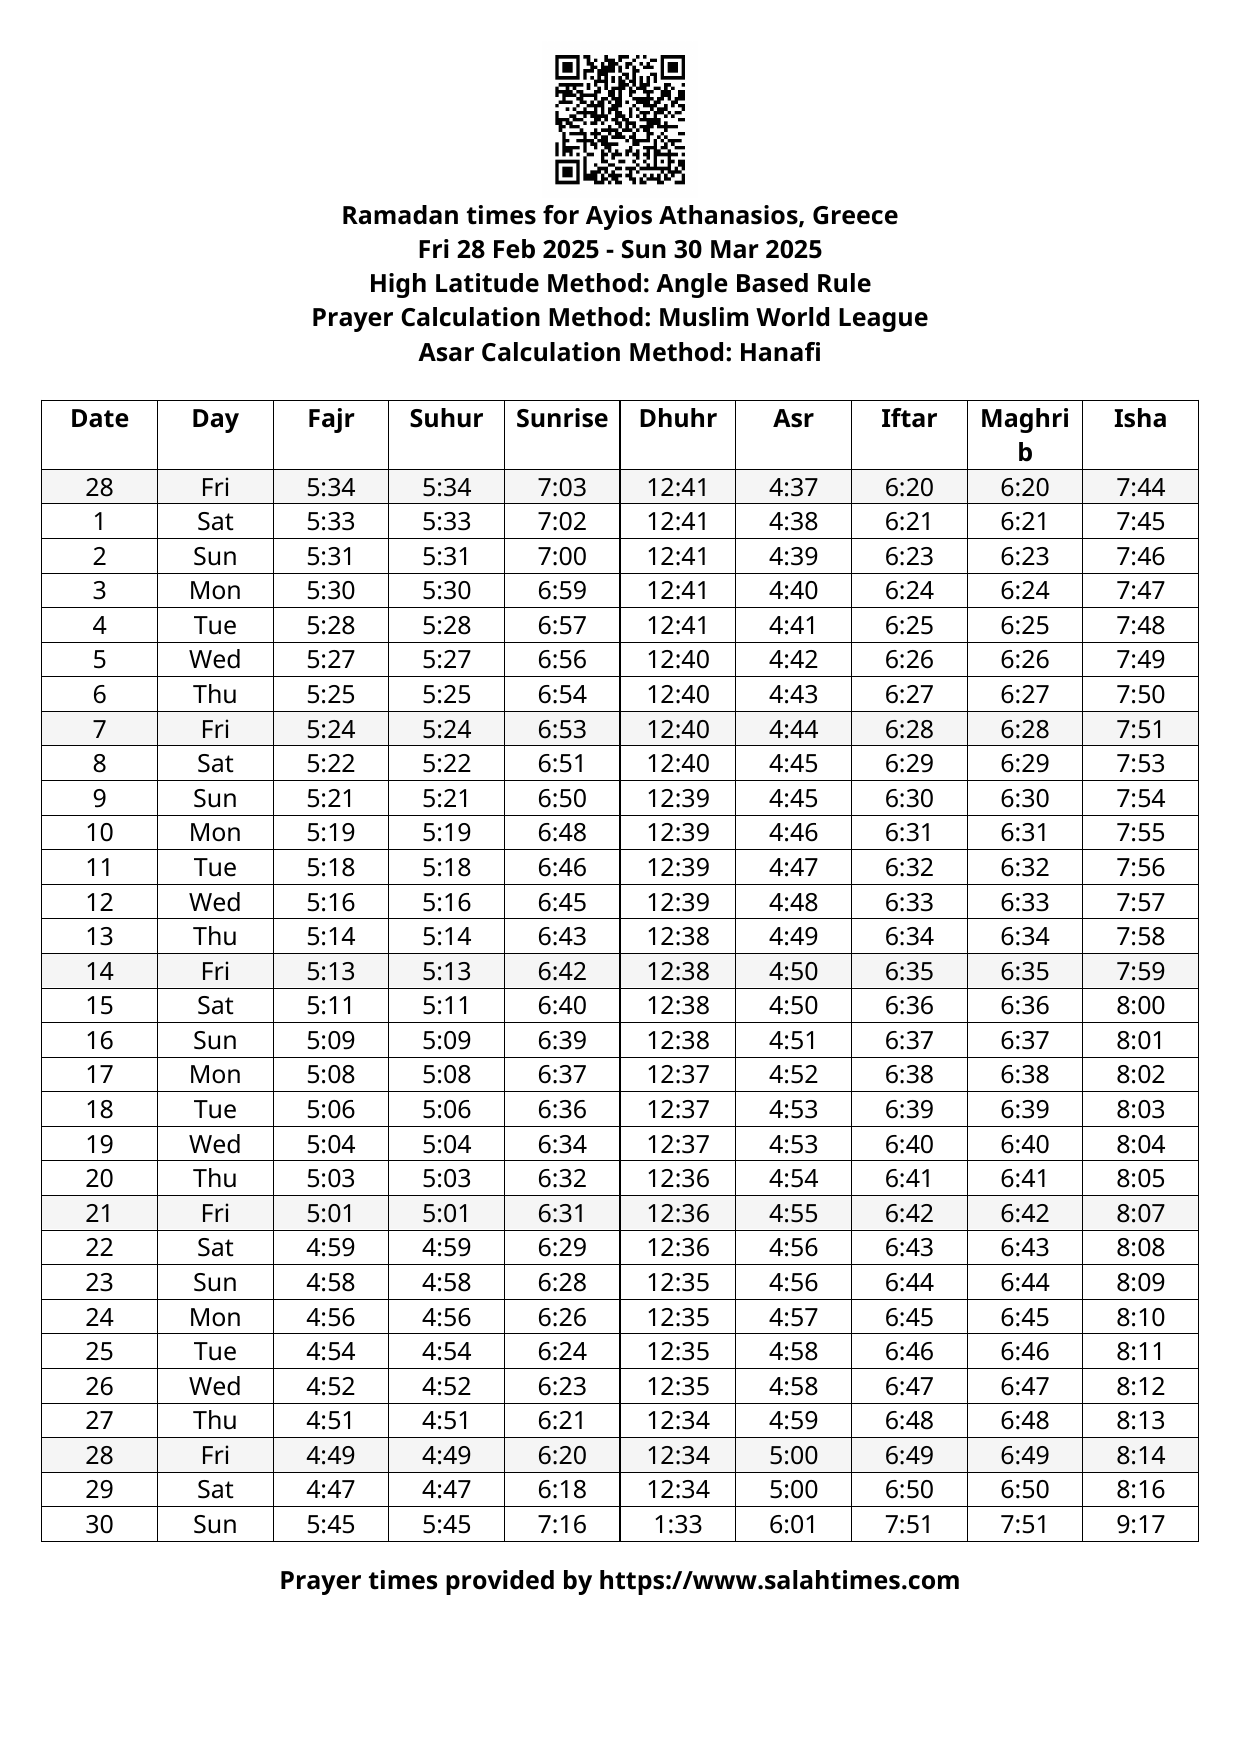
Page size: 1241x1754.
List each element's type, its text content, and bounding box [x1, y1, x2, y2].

table_cell 14 [42, 954, 157, 987]
table_cell 8:11 [1083, 1334, 1198, 1368]
table_cell 6:40 [968, 1127, 1082, 1160]
table_cell 11 [42, 850, 157, 884]
table_cell 5:14 [389, 919, 504, 953]
table_cell 6:35 [968, 954, 1082, 987]
table_cell Sat [158, 1231, 273, 1264]
table_cell 12:39 [621, 885, 735, 918]
table_cell Tue [158, 1092, 273, 1126]
table_cell 6:48 [968, 1404, 1082, 1437]
table_cell 5:04 [274, 1127, 388, 1160]
table_cell 8:03 [1083, 1092, 1198, 1126]
table_cell 5:45 [389, 1507, 504, 1541]
table_cell 12:35 [621, 1369, 735, 1402]
table_cell Fri [158, 712, 273, 745]
table_cell 17 [42, 1058, 157, 1091]
table_cell 5:33 [389, 504, 504, 538]
table_cell 4:56 [389, 1300, 504, 1333]
table_cell 19 [42, 1127, 157, 1160]
table_cell 6:31 [852, 816, 967, 849]
table_cell 4:44 [736, 712, 851, 745]
table_cell 22 [42, 1231, 157, 1264]
table_cell 6:26 [852, 643, 967, 676]
table_cell 4:51 [274, 1404, 388, 1437]
table_cell 12:38 [621, 954, 735, 987]
table_cell 6:41 [968, 1161, 1082, 1195]
table_cell 6:23 [852, 539, 967, 572]
table_cell 8:14 [1083, 1438, 1198, 1472]
table_cell Wed [158, 885, 273, 918]
table_cell 6:57 [505, 608, 619, 642]
table_cell 5:28 [274, 608, 388, 642]
table_cell 5:11 [274, 989, 388, 1022]
table_cell Thu [158, 677, 273, 711]
table_cell 7:57 [1083, 885, 1198, 918]
table_cell 4:52 [736, 1058, 851, 1091]
table_header Iftar [852, 401, 967, 469]
table_cell 4:52 [274, 1369, 388, 1402]
table_cell 6:49 [968, 1438, 1082, 1472]
table_cell 12 [42, 885, 157, 918]
table_cell 6:33 [968, 885, 1082, 918]
table_cell 8:04 [1083, 1127, 1198, 1160]
table_cell 6:39 [968, 1092, 1082, 1126]
table_cell 6:32 [968, 850, 1082, 884]
table_cell 4:49 [736, 919, 851, 953]
table_cell 7:45 [1083, 504, 1198, 538]
table_cell 6:43 [505, 919, 619, 953]
table_cell 30 [42, 1507, 157, 1541]
table_cell 5:13 [274, 954, 388, 987]
table_cell 12:36 [621, 1196, 735, 1229]
table_cell 6:01 [736, 1507, 851, 1541]
table_cell 4:56 [736, 1265, 851, 1299]
table_cell 4:58 [389, 1265, 504, 1299]
table_cell 6:54 [505, 677, 619, 711]
table_cell 6:38 [852, 1058, 967, 1091]
table_cell 4:59 [389, 1231, 504, 1264]
table_cell 8:13 [1083, 1404, 1198, 1437]
table_header Asr [736, 401, 851, 469]
table_cell 6:39 [852, 1092, 967, 1126]
table_cell 6:39 [505, 1023, 619, 1057]
table_cell 5:04 [389, 1127, 504, 1160]
text Prayer times provided by https://www.salahtimes.com [42, 1563, 1198, 1597]
table_cell 6:31 [968, 816, 1082, 849]
table_cell Sun [158, 781, 273, 814]
table_cell 12:37 [621, 1092, 735, 1126]
table_header Sunrise [505, 401, 619, 469]
table_cell 6:36 [968, 989, 1082, 1022]
table_cell 4:41 [736, 608, 851, 642]
table_cell 5:09 [389, 1023, 504, 1057]
table_cell 5:28 [389, 608, 504, 642]
table_cell 6:24 [852, 574, 967, 607]
table_cell 8:16 [1083, 1473, 1198, 1506]
table_cell 12:38 [621, 919, 735, 953]
table_cell 5:03 [389, 1161, 504, 1195]
table_cell 6:42 [968, 1196, 1082, 1229]
table_cell 12:36 [621, 1161, 735, 1195]
table_cell 6:26 [505, 1300, 619, 1333]
table_cell 6:47 [968, 1369, 1082, 1402]
text Ramadan times for Ayios Athanasios, Greece [42, 198, 1198, 232]
table_cell 5:01 [274, 1196, 388, 1229]
table_cell Fri [158, 954, 273, 987]
table_cell 6:23 [505, 1369, 619, 1402]
table_cell 6:27 [852, 677, 967, 711]
table_cell 6:49 [852, 1438, 967, 1472]
table_cell 4:40 [736, 574, 851, 607]
picture [542, 41, 699, 198]
table_cell 8:08 [1083, 1231, 1198, 1264]
table_cell 28 [42, 470, 157, 503]
table_cell 6:53 [505, 712, 619, 745]
table_cell Tue [158, 1334, 273, 1368]
table_cell 7:51 [968, 1507, 1082, 1541]
table_cell 12:38 [621, 989, 735, 1022]
table_cell 24 [42, 1300, 157, 1333]
table_cell Mon [158, 574, 273, 607]
table_cell 6:34 [505, 1127, 619, 1160]
table_cell 7:55 [1083, 816, 1198, 849]
table_cell 3 [42, 574, 157, 607]
table_cell 7:49 [1083, 643, 1198, 676]
table_cell 5:33 [274, 504, 388, 538]
table_cell 4:54 [274, 1334, 388, 1368]
table_cell 6:32 [852, 850, 967, 884]
table_cell 4:58 [736, 1334, 851, 1368]
table_header Suhur [389, 401, 504, 469]
table_cell 5:45 [274, 1507, 388, 1541]
table_cell 12:39 [621, 850, 735, 884]
table_cell 6:40 [505, 989, 619, 1022]
table_cell 6:59 [505, 574, 619, 607]
table_cell 6:28 [505, 1265, 619, 1299]
table_cell 5:19 [274, 816, 388, 849]
table_cell 12:36 [621, 1231, 735, 1264]
table_cell 7:44 [1083, 470, 1198, 503]
table_cell 29 [42, 1473, 157, 1506]
table_cell 5:06 [389, 1092, 504, 1126]
table_cell 6:20 [968, 470, 1082, 503]
table_cell 6:21 [852, 504, 967, 538]
table_cell 4:59 [736, 1404, 851, 1437]
table_cell 6:20 [505, 1438, 619, 1472]
table_cell 7:51 [852, 1507, 967, 1541]
table_cell 5:27 [389, 643, 504, 676]
table_cell 5:01 [389, 1196, 504, 1229]
table_cell 4:46 [736, 816, 851, 849]
table_cell 7:46 [1083, 539, 1198, 572]
table_cell 4:39 [736, 539, 851, 572]
table_cell 7:00 [505, 539, 619, 572]
table_cell 4:53 [736, 1092, 851, 1126]
table_cell 12:40 [621, 746, 735, 780]
table_cell 4:37 [736, 470, 851, 503]
table_cell Tue [158, 850, 273, 884]
table_header Maghrib [968, 401, 1082, 469]
table_cell 7:02 [505, 504, 619, 538]
table_cell 7:58 [1083, 919, 1198, 953]
table_cell 6:30 [852, 781, 967, 814]
table_cell Sat [158, 746, 273, 780]
table_cell 1:33 [621, 1507, 735, 1541]
table_cell 21 [42, 1196, 157, 1229]
table_cell 5:30 [389, 574, 504, 607]
table_cell 5:25 [389, 677, 504, 711]
table_cell 4:47 [736, 850, 851, 884]
table_cell 6:20 [852, 470, 967, 503]
table_cell 6:28 [852, 712, 967, 745]
table_cell 5:22 [389, 746, 504, 780]
table_cell Thu [158, 1161, 273, 1195]
text Fri 28 Feb 2025 - Sun 30 Mar 2025 [42, 232, 1198, 266]
table_cell 4:45 [736, 781, 851, 814]
table_cell 6 [42, 677, 157, 711]
table_cell 6:40 [852, 1127, 967, 1160]
table_cell Mon [158, 1300, 273, 1333]
table_cell Wed [158, 643, 273, 676]
table_cell 4:50 [736, 989, 851, 1022]
table_cell 4:59 [274, 1231, 388, 1264]
table_cell 6:50 [505, 781, 619, 814]
table_cell Sun [158, 1507, 273, 1541]
table_cell 12:35 [621, 1300, 735, 1333]
table_cell 4:54 [736, 1161, 851, 1195]
table_cell 4:51 [736, 1023, 851, 1057]
table_cell 6:37 [968, 1023, 1082, 1057]
table_cell 6:51 [505, 746, 619, 780]
table_cell 7:53 [1083, 746, 1198, 780]
table_header Isha [1083, 401, 1198, 469]
text High Latitude Method: Angle Based Rule [42, 266, 1198, 300]
table_cell Sun [158, 1265, 273, 1299]
table_cell 6:56 [505, 643, 619, 676]
table_cell 12:34 [621, 1438, 735, 1472]
table_cell 12:39 [621, 781, 735, 814]
table_header Dhuhr [621, 401, 735, 469]
table_cell 4:47 [274, 1473, 388, 1506]
table_cell 6:30 [968, 781, 1082, 814]
table_cell 5:31 [389, 539, 504, 572]
table_cell 12:41 [621, 574, 735, 607]
table_cell 4:56 [736, 1231, 851, 1264]
table_cell 6:27 [968, 677, 1082, 711]
table_cell 12:37 [621, 1127, 735, 1160]
table_cell 6:35 [852, 954, 967, 987]
table_cell 12:35 [621, 1265, 735, 1299]
table_cell 6:36 [505, 1092, 619, 1126]
table_cell 4:56 [274, 1300, 388, 1333]
table_cell 6:42 [505, 954, 619, 987]
table_cell 27 [42, 1404, 157, 1437]
table_header Date [42, 401, 157, 469]
table_cell 5:27 [274, 643, 388, 676]
table_cell 4:50 [736, 954, 851, 987]
table_cell 6:46 [852, 1334, 967, 1368]
table_cell 5:34 [274, 470, 388, 503]
table_cell 6:45 [505, 885, 619, 918]
table_cell 5 [42, 643, 157, 676]
table_cell 16 [42, 1023, 157, 1057]
table_cell 6:29 [505, 1231, 619, 1264]
table_cell Sat [158, 504, 273, 538]
table_cell 7:50 [1083, 677, 1198, 711]
table_cell Tue [158, 608, 273, 642]
text Prayer Calculation Method: Muslim World League [42, 300, 1198, 334]
table_cell 5:00 [736, 1473, 851, 1506]
table_cell 4:45 [736, 746, 851, 780]
table_cell 6:28 [968, 712, 1082, 745]
table_cell 1 [42, 504, 157, 538]
table_cell 6:41 [852, 1161, 967, 1195]
table_cell 6:32 [505, 1161, 619, 1195]
table_cell 4:57 [736, 1300, 851, 1333]
table_cell 12:41 [621, 608, 735, 642]
table_cell 26 [42, 1369, 157, 1402]
table_cell 10 [42, 816, 157, 849]
table_cell 6:31 [505, 1196, 619, 1229]
table_cell 6:44 [968, 1265, 1082, 1299]
table_cell 12:34 [621, 1473, 735, 1506]
table_cell 6:48 [852, 1404, 967, 1437]
table_cell Wed [158, 1127, 273, 1160]
table_cell 5:16 [389, 885, 504, 918]
table_cell 4:58 [736, 1369, 851, 1402]
table_cell 12:40 [621, 712, 735, 745]
table_cell 5:24 [389, 712, 504, 745]
table_cell 8:02 [1083, 1058, 1198, 1091]
table_cell 6:38 [968, 1058, 1082, 1091]
table_cell 9:17 [1083, 1507, 1198, 1541]
table_header Fajr [274, 401, 388, 469]
table_cell 8 [42, 746, 157, 780]
table_cell 8:00 [1083, 989, 1198, 1022]
table_cell Wed [158, 1369, 273, 1402]
table_cell 5:13 [389, 954, 504, 987]
table_cell 5:34 [389, 470, 504, 503]
table_cell 4:55 [736, 1196, 851, 1229]
table_cell 7:16 [505, 1507, 619, 1541]
table_cell 4:49 [274, 1438, 388, 1472]
table_cell 12:41 [621, 539, 735, 572]
table_cell 8:05 [1083, 1161, 1198, 1195]
table_cell 7:56 [1083, 850, 1198, 884]
table_cell 25 [42, 1334, 157, 1368]
table_cell 6:50 [852, 1473, 967, 1506]
table_cell 7:54 [1083, 781, 1198, 814]
table_cell 6:45 [968, 1300, 1082, 1333]
table_cell 6:34 [852, 919, 967, 953]
table_cell 5:18 [389, 850, 504, 884]
table_cell 7:59 [1083, 954, 1198, 987]
table_cell 4:42 [736, 643, 851, 676]
table_cell 8:10 [1083, 1300, 1198, 1333]
table_cell 4:58 [274, 1265, 388, 1299]
table_cell 6:36 [852, 989, 967, 1022]
table_cell 7:03 [505, 470, 619, 503]
table_cell 6:24 [505, 1334, 619, 1368]
table_cell 4:52 [389, 1369, 504, 1402]
table_cell 4 [42, 608, 157, 642]
table_cell 4:48 [736, 885, 851, 918]
table_cell Fri [158, 1438, 273, 1472]
table_cell 5:11 [389, 989, 504, 1022]
table_cell 12:39 [621, 816, 735, 849]
table_cell Sun [158, 539, 273, 572]
table_cell 6:37 [852, 1023, 967, 1057]
table_cell 20 [42, 1161, 157, 1195]
table_cell 6:47 [852, 1369, 967, 1402]
table_cell 4:43 [736, 677, 851, 711]
table_cell 5:25 [274, 677, 388, 711]
table_cell 6:33 [852, 885, 967, 918]
table_cell Thu [158, 1404, 273, 1437]
table_cell 6:46 [505, 850, 619, 884]
table_cell 5:03 [274, 1161, 388, 1195]
table_cell 12:40 [621, 677, 735, 711]
table_cell 6:25 [852, 608, 967, 642]
table_cell 6:18 [505, 1473, 619, 1506]
table_cell 6:21 [505, 1404, 619, 1437]
table_cell 7:51 [1083, 712, 1198, 745]
table_cell 6:21 [968, 504, 1082, 538]
table_cell 18 [42, 1092, 157, 1126]
table_cell 6:48 [505, 816, 619, 849]
table_cell 6:23 [968, 539, 1082, 572]
table_cell 6:26 [968, 643, 1082, 676]
table_cell 2 [42, 539, 157, 572]
table_cell 6:24 [968, 574, 1082, 607]
table_cell Sat [158, 989, 273, 1022]
table_cell 12:35 [621, 1334, 735, 1368]
table_cell 6:43 [968, 1231, 1082, 1264]
table_cell 12:41 [621, 504, 735, 538]
table_cell 5:30 [274, 574, 388, 607]
table_cell 7:47 [1083, 574, 1198, 607]
table_cell 12:34 [621, 1404, 735, 1437]
table_cell 5:00 [736, 1438, 851, 1472]
table_cell 15 [42, 989, 157, 1022]
table_cell Fri [158, 470, 273, 503]
table_cell 5:21 [389, 781, 504, 814]
table_cell 5:19 [389, 816, 504, 849]
table_cell Thu [158, 919, 273, 953]
table_cell 6:34 [968, 919, 1082, 953]
table_cell 28 [42, 1438, 157, 1472]
table_cell 9 [42, 781, 157, 814]
table_cell 6:42 [852, 1196, 967, 1229]
table_cell 4:51 [389, 1404, 504, 1437]
table_cell 7 [42, 712, 157, 745]
table_cell 12:40 [621, 643, 735, 676]
table_cell Sun [158, 1023, 273, 1057]
table_cell Mon [158, 1058, 273, 1091]
table_cell 5:14 [274, 919, 388, 953]
table_cell 5:22 [274, 746, 388, 780]
table_cell Sat [158, 1473, 273, 1506]
table_cell 12:38 [621, 1023, 735, 1057]
table_cell 5:09 [274, 1023, 388, 1057]
table_cell 5:21 [274, 781, 388, 814]
table_cell 5:16 [274, 885, 388, 918]
table_cell 23 [42, 1265, 157, 1299]
table_cell 6:45 [852, 1300, 967, 1333]
table_cell 4:49 [389, 1438, 504, 1472]
table_cell 6:37 [505, 1058, 619, 1091]
table_cell 4:47 [389, 1473, 504, 1506]
table_cell 6:29 [852, 746, 967, 780]
table_cell 8:01 [1083, 1023, 1198, 1057]
table_cell 8:12 [1083, 1369, 1198, 1402]
table_cell 6:46 [968, 1334, 1082, 1368]
table_cell 5:31 [274, 539, 388, 572]
text Asar Calculation Method: Hanafi [42, 334, 1198, 368]
table_cell 5:08 [274, 1058, 388, 1091]
table_cell 12:37 [621, 1058, 735, 1091]
table_cell 13 [42, 919, 157, 953]
table_cell 5:24 [274, 712, 388, 745]
table_cell 4:53 [736, 1127, 851, 1160]
table_cell 6:29 [968, 746, 1082, 780]
table_cell 5:08 [389, 1058, 504, 1091]
table_cell 8:07 [1083, 1196, 1198, 1229]
table_cell 6:44 [852, 1265, 967, 1299]
table_cell 12:41 [621, 470, 735, 503]
table_cell 7:48 [1083, 608, 1198, 642]
table_cell Fri [158, 1196, 273, 1229]
table_cell 8:09 [1083, 1265, 1198, 1299]
table_cell 5:18 [274, 850, 388, 884]
table_header Day [158, 401, 273, 469]
table_cell 4:54 [389, 1334, 504, 1368]
table_cell Mon [158, 816, 273, 849]
table_cell 6:50 [968, 1473, 1082, 1506]
table_cell 4:38 [736, 504, 851, 538]
table_cell 6:25 [968, 608, 1082, 642]
table_cell 5:06 [274, 1092, 388, 1126]
table_cell 6:43 [852, 1231, 967, 1264]
